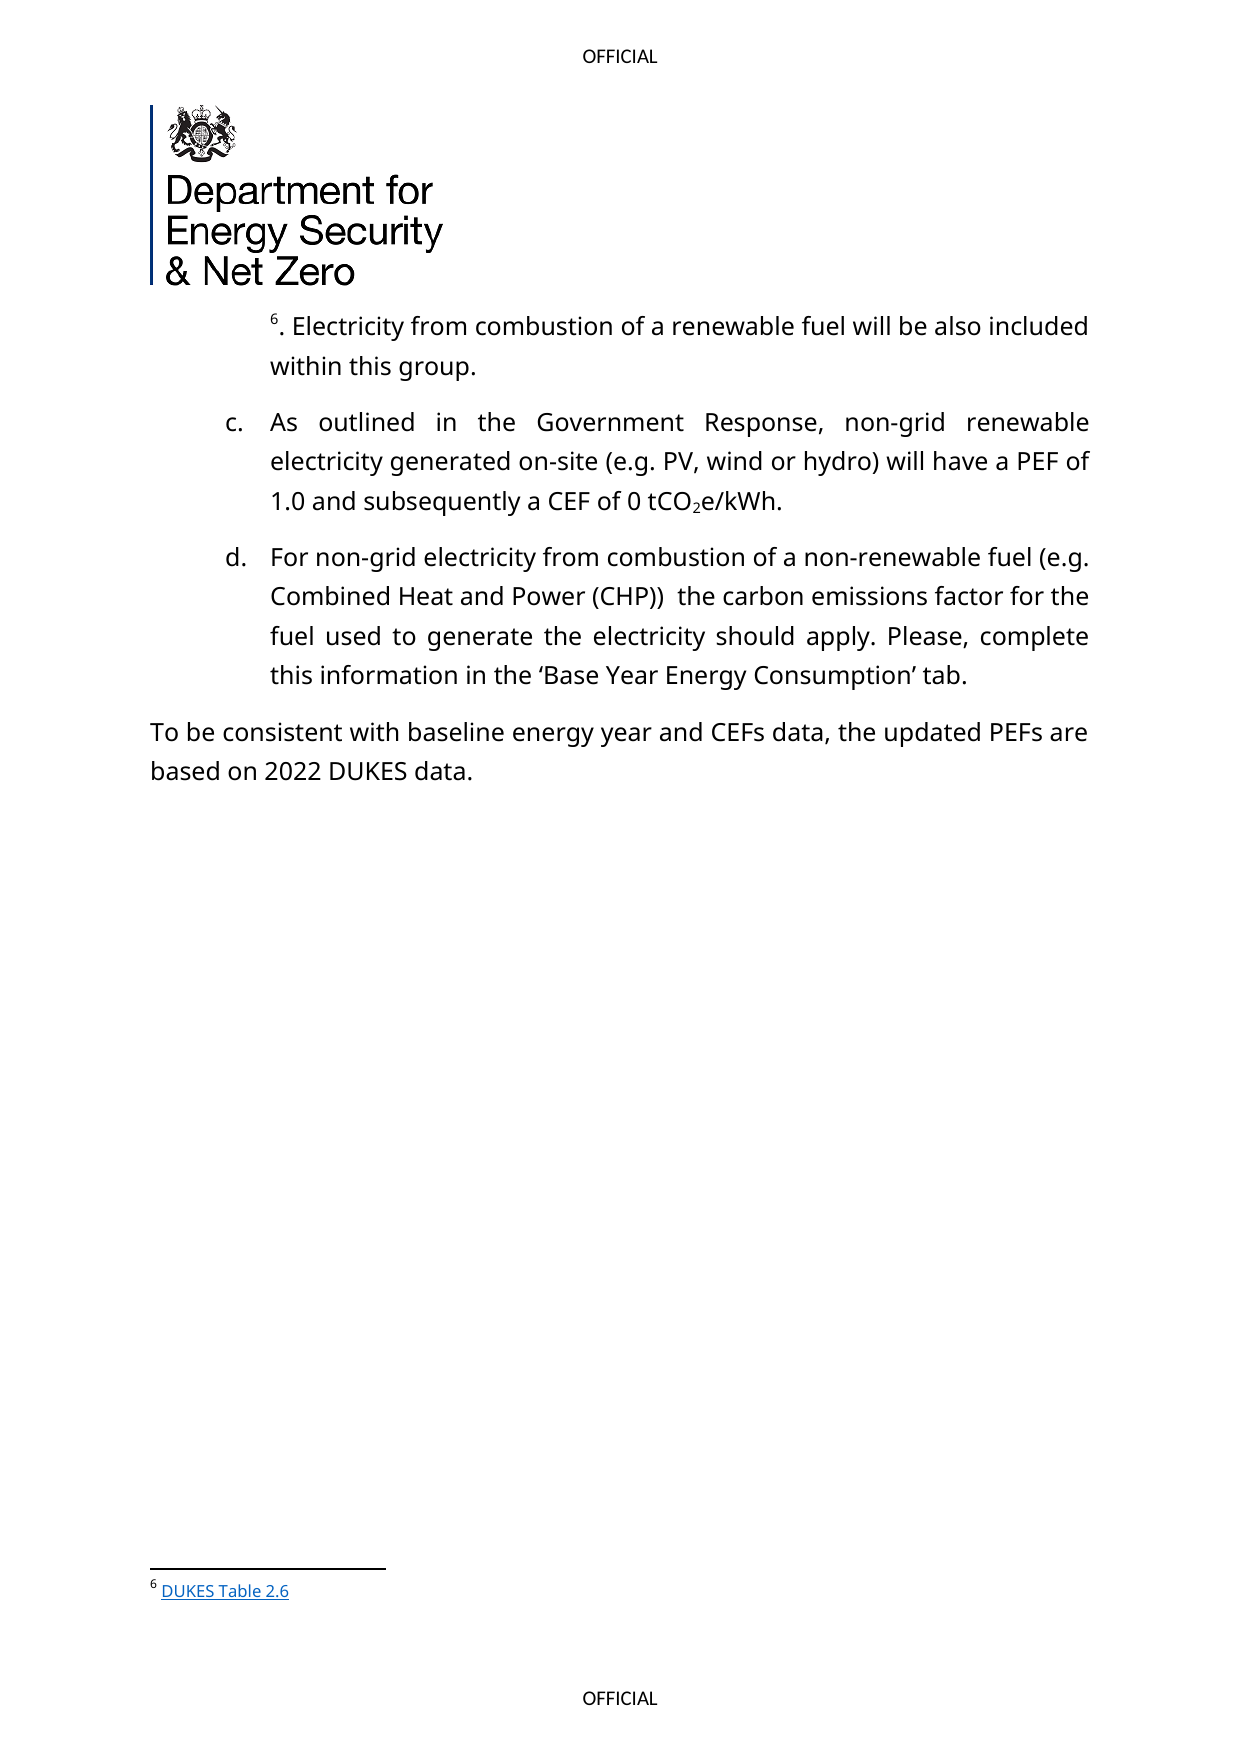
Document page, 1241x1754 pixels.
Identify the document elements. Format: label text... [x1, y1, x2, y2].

list For non-grid electricity from combustion of a non-renewable fuel (e.g. Combined Heat and Power (CHP)) the carbon emissions factor for the fuel used to generate the electricity should apply. Please, complete this information in the ‘Base Year Energy Consumption’ tab. [225, 539, 1090, 692]
text To be consistent with baseline energy year and CEFs data, the updated PEFs are based on 2022 DUKES data. [150, 714, 1090, 787]
list As outlined in the Government Response, non-grid renewable electricity generated on-site (e.g. PV, wind or hydro) will have a PEF of 1.0 and subsequently a CEF of 0 tCO2e/kWh. [225, 404, 1090, 517]
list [225, 150, 1090, 382]
picture [150, 105, 488, 304]
